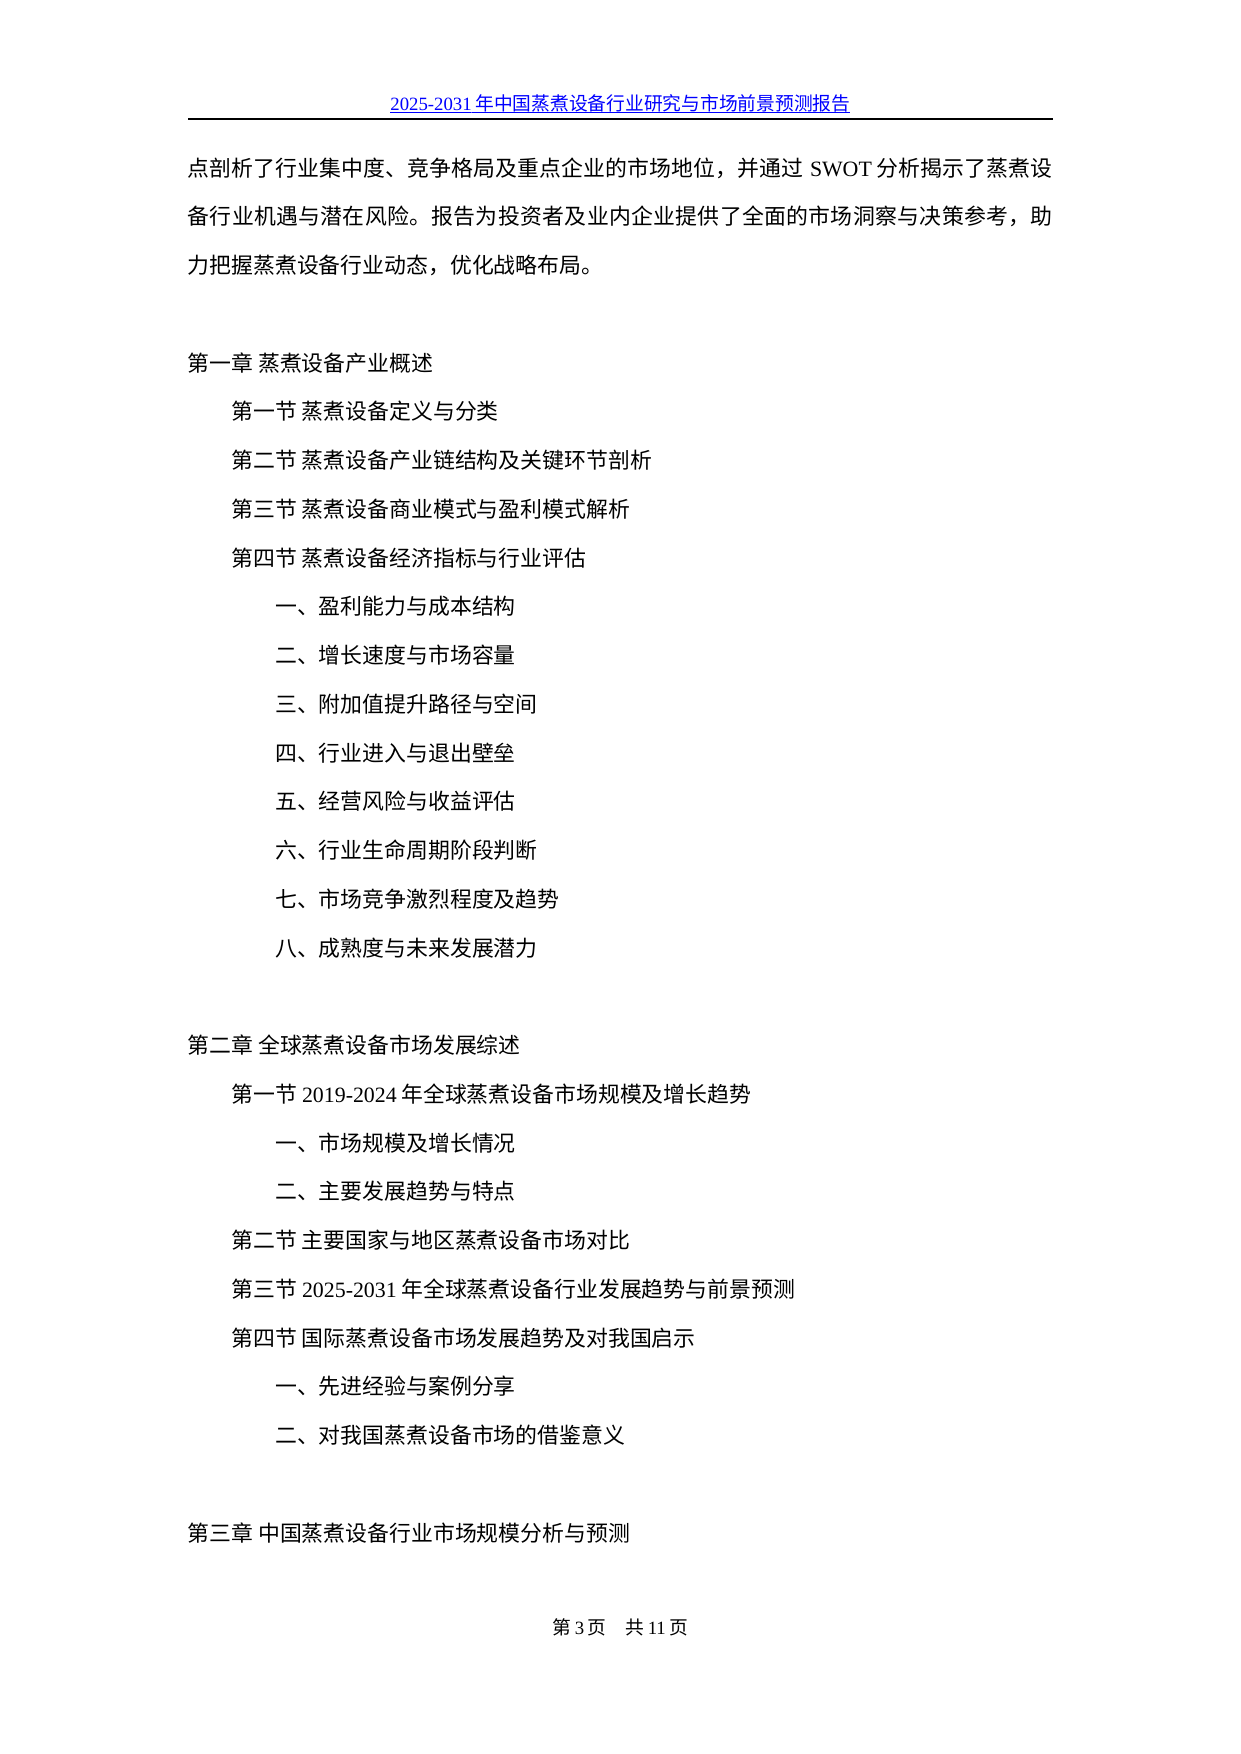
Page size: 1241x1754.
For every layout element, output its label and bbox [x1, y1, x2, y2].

text [187, 150, 1053, 1548]
